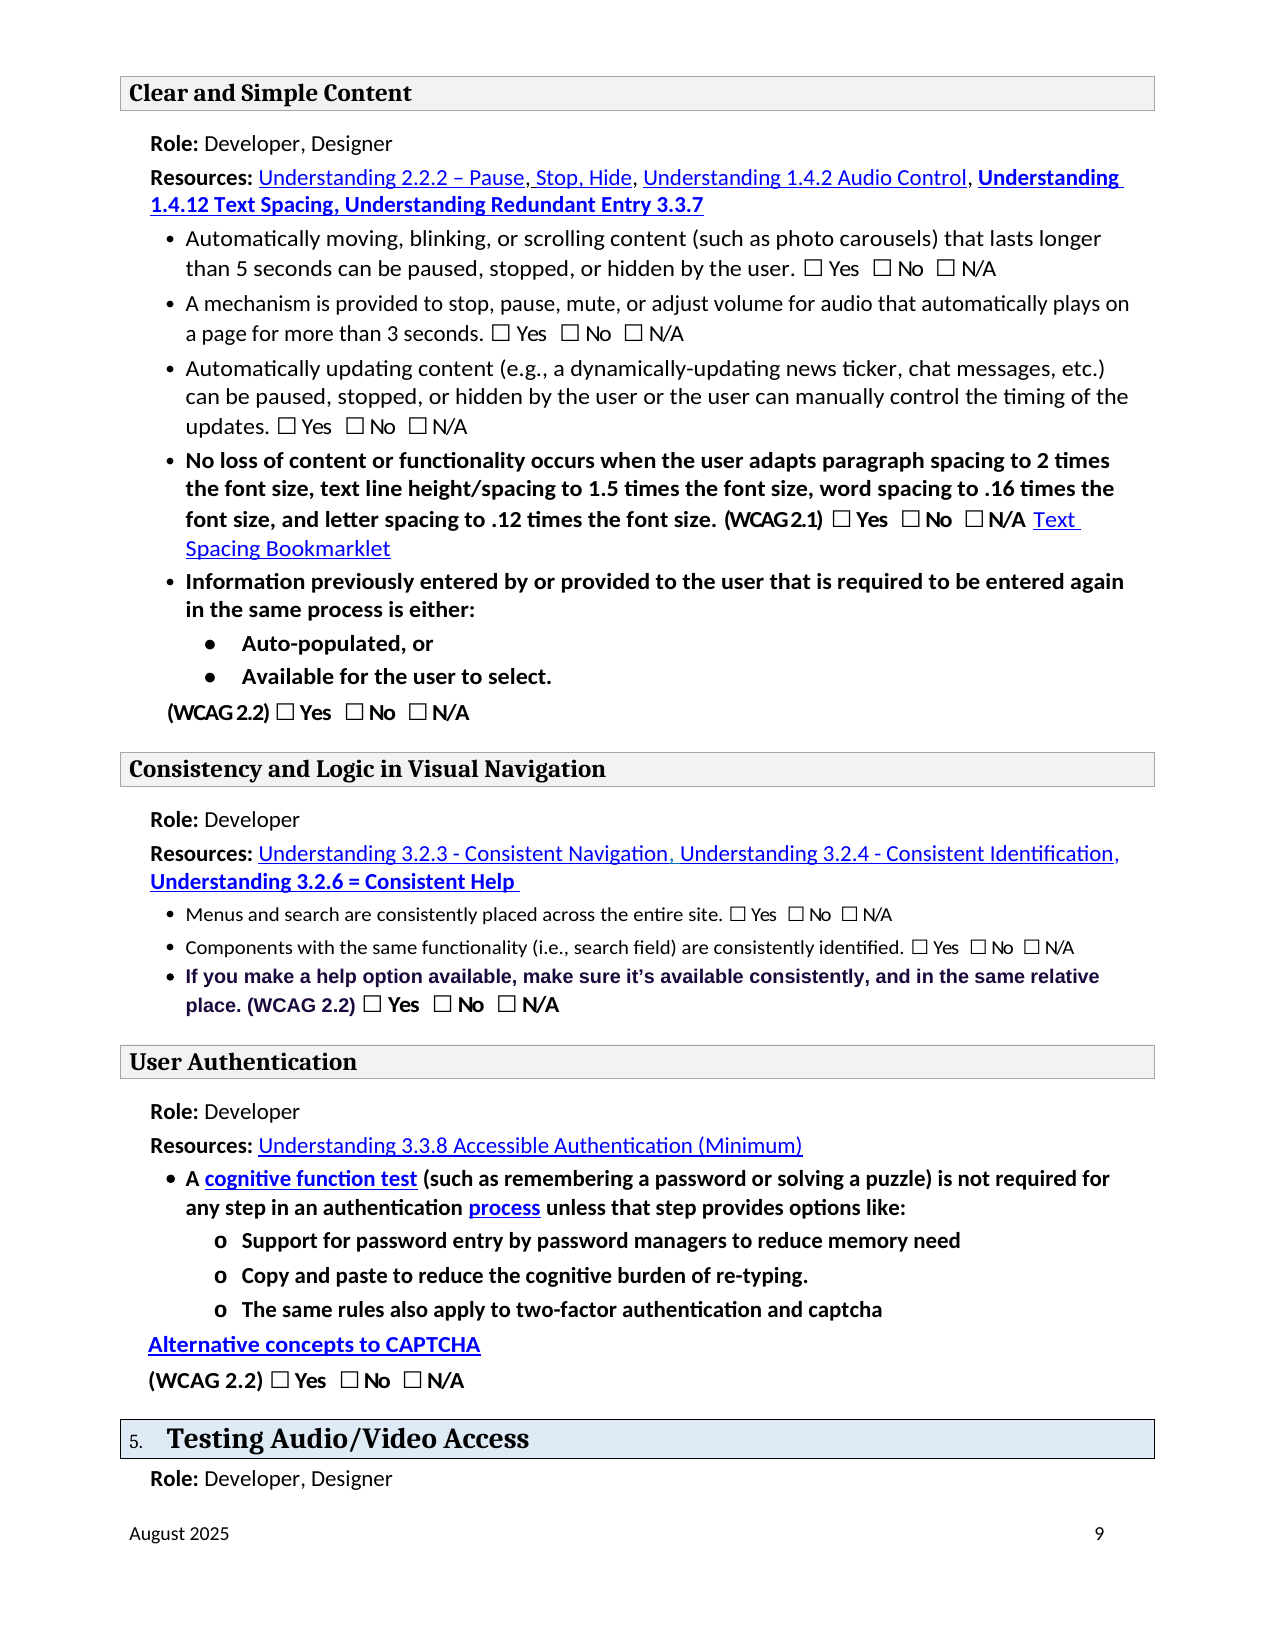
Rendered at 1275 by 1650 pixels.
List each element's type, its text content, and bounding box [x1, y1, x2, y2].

list No loss of content or functionality occurs when the user adapts paragraph spacing to 2 times the font size, text line height/spacing to 1.5 times the font size, word spacing to .16 times the font size, and letter spacing to .12 times the font size. (WCAG 2.1) ☐ Yes ☐ No ☐ N/A Text Spacing Bookmarklet [167, 447, 1146, 562]
list A mechanism is provided to stop, pause, mute, or adjust volume for audio that automatically plays on a page for more than 3 seconds. ☐ Yes ☐ No ☐ N/A [167, 289, 1146, 348]
list The same rules also apply to two-factor authentication and captcha [213, 1296, 1146, 1325]
subtitle User Authentication [121, 1046, 1154, 1078]
list Support for password entry by password managers to reduce memory need [213, 1226, 1146, 1255]
text Role: Developer [150, 1097, 1146, 1126]
text (WCAG 2.2) ☐ Yes ☐ No ☐ N/A [167, 696, 1146, 727]
list If you make a help option available, make sure it’s available consistently, and in the same relative place. (WCAG 2.2) ☐ Yes ☐ No ☐ N/A [167, 965, 1146, 1019]
text Role: Developer, Designer [150, 129, 1146, 157]
list Menus and search are consistently placed across the entire site. ☐ Yes ☐ No ☐ N/A [167, 900, 1146, 927]
text Resources: Understanding 2.2.2 – Pause, Stop, Hide, Understanding 1.4.2 Audio Control, Understanding 1.4.12 Text Spacing, Understanding Redundant Entry 3.3.7 [150, 163, 1146, 219]
list Copy and paste to reduce the cognitive burden of re-typing. [213, 1261, 1146, 1290]
list Automatically updating content (e.g., a dynamically-updating news ticker, chat messages, etc.) can be paused, stopped, or hidden by the user or the user can manually control the timing of the updates. ☐ Yes ☐ No ☐ N/A [167, 354, 1146, 441]
list A cognitive function test (such as remembering a password or solving a puzzle) is not required for any step in an authentication process unless that step provides options like: [167, 1164, 1146, 1221]
text (WCAG 2.2) ☐ Yes ☐ No ☐ N/A [148, 1364, 1146, 1395]
subtitle Consistency and Logic in Visual Navigation [121, 753, 1154, 786]
subtitle Testing Audio/Video Access [121, 1420, 1154, 1458]
text Resources: Understanding 3.2.3 - Consistent Navigation, Understanding 3.2.4 - Consistent Identification, Understanding 3.2.6 = Consistent Help [150, 839, 1146, 895]
list Components with the same functionality (i.e., search field) are consistently identified. ☐ Yes ☐ No ☐ N/A [167, 933, 1146, 960]
text Resources: Understanding 3.3.8 Accessible Authentication (Minimum) [150, 1131, 1146, 1159]
list Automatically moving, blinking, or scrolling content (such as photo carousels) that lasts longer than 5 seconds can be paused, stopped, or hidden by the user. ☐ Yes ☐ No ☐ N/A [167, 224, 1146, 283]
subtitle Clear and Simple Content [121, 77, 1154, 110]
text Role: Developer, Designer [150, 1464, 1146, 1492]
text Alternative concepts to CAPTCHA [148, 1330, 1146, 1358]
list Available for the user to select. [204, 662, 1146, 691]
list Information previously entered by or provided to the user that is required to be entered again in the same process is either: [167, 567, 1146, 623]
list Auto-populated, or [204, 629, 1146, 657]
text Role: Developer [150, 805, 1146, 833]
